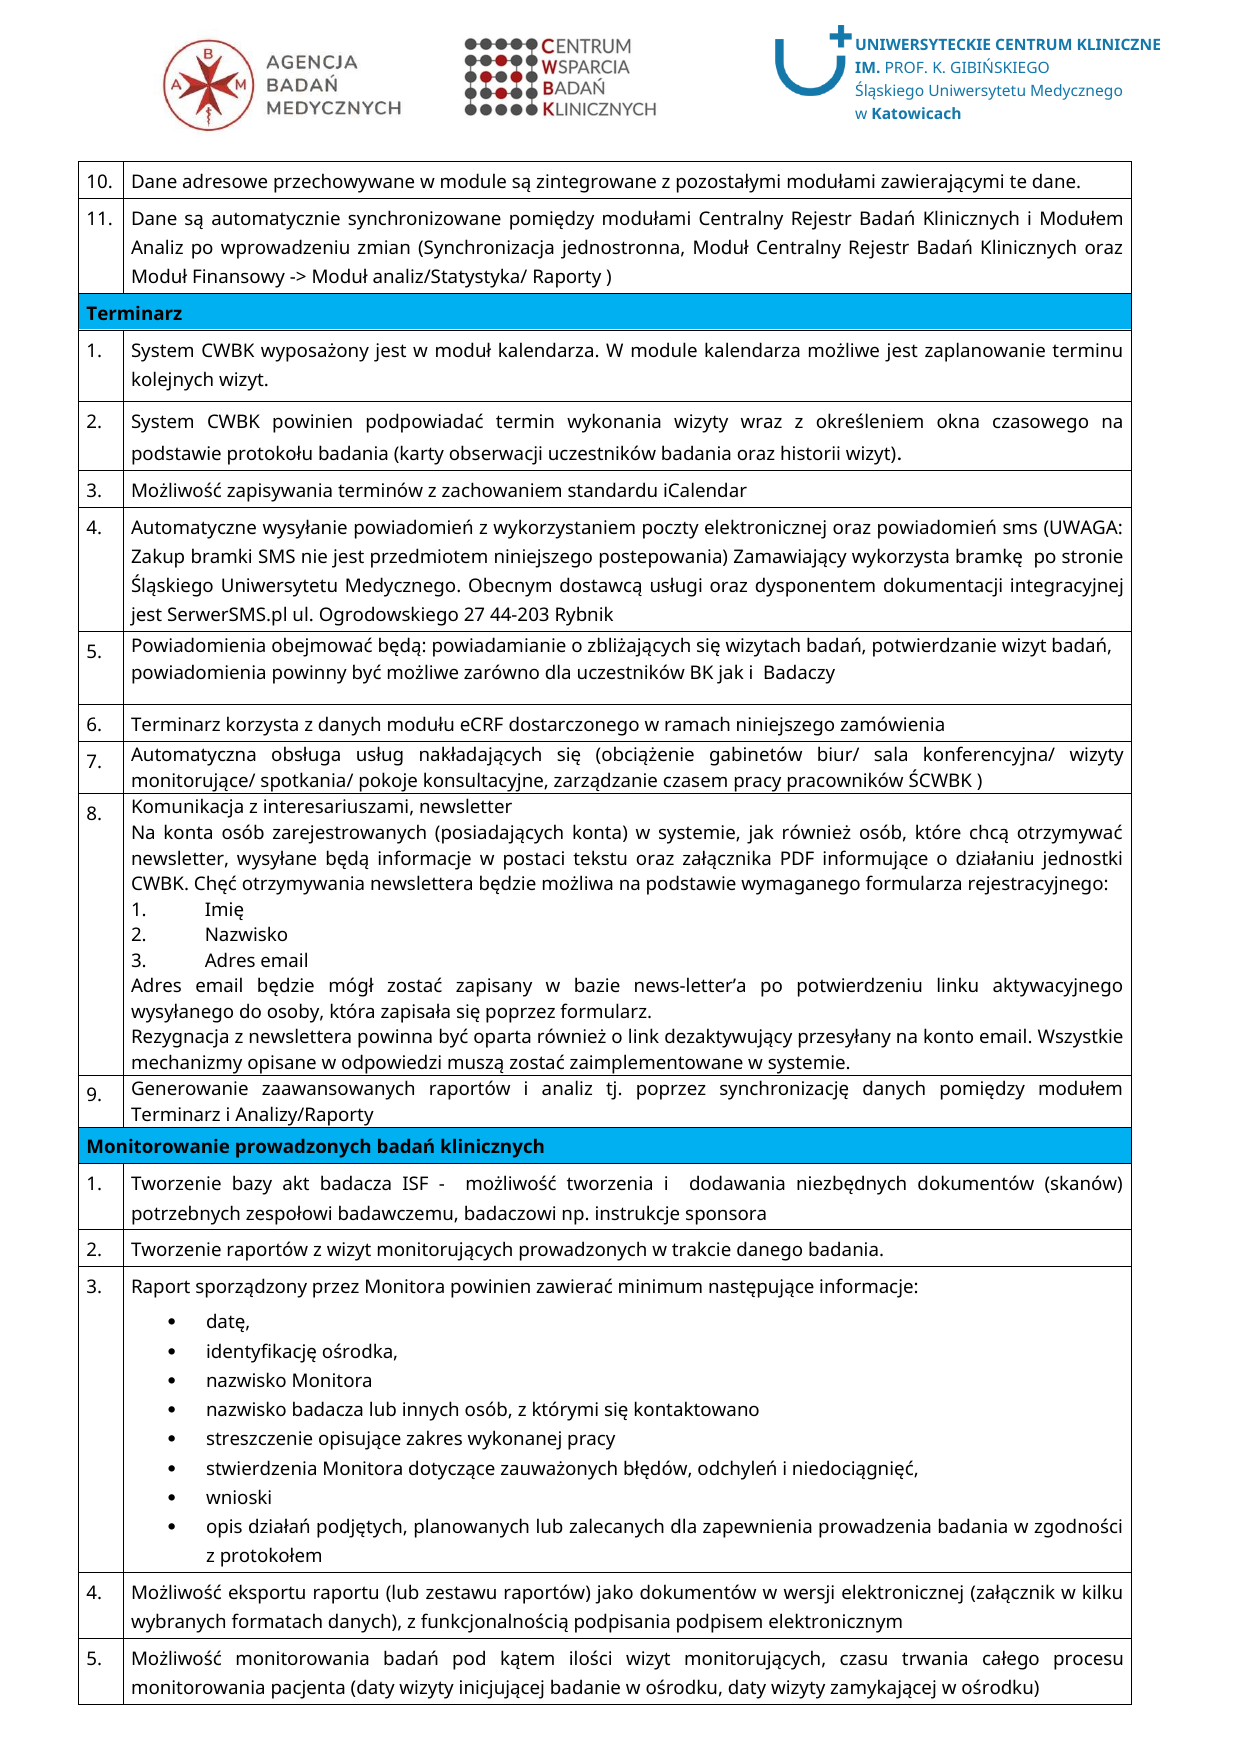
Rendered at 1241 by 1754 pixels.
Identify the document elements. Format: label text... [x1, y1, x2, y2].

table_cell Możliwość eksportu raportu (lub zestawu raportów) jako dokumentów w wersji elektronicznej (załącznik w kilku wybranych formatach danych), z funkcjonalnością podpisania podpisem elektronicznym [124, 1573, 1131, 1638]
table_cell 1. [79, 1164, 123, 1229]
table_cell 4. [79, 508, 123, 631]
table_cell Tworzenie bazy akt badacza ISF - możliwość tworzenia i dodawania niezbędnych dokumentów (skanów) potrzebnych zespołowi badawczemu, badaczowi np. instrukcje sponsora [124, 1164, 1131, 1229]
table_cell 3. [79, 471, 123, 507]
table_cell 2. [79, 402, 123, 470]
table_cell Komunikacja z interesariuszami, newsletter Na konta osób zarejestrowanych (posiadających konta) w systemie, jak również osób, które chcą otrzymywać newsletter, wysyłane będą informacje w postaci tekstu oraz załącznika PDF informujące o działaniu jednostki CWBK. Chęć otrzymywania newslettera będzie możliwa na podstawie wymaganego formularza rejestracyjnego: 1. Imię 2. Nazwisko 3. Adres email Adres email będzie mógł zostać zapisany w bazie news-letter’a po potwierdzeniu linku aktywacyjnego wysyłanego do osoby, która zapisała się poprzez formularz. Rezygnacja z newslettera powinna być oparta również o link dezaktywujący przesyłany na konto email. Wszystkie mechanizmy opisane w odpowiedzi muszą zostać zaimplementowane w systemie. [124, 794, 1131, 1074]
table_cell Terminarz korzysta z danych modułu eCRF dostarczonego w ramach niniejszego zamówienia [124, 705, 1131, 741]
picture [450, 30, 688, 129]
table_cell Dane adresowe przechowywane w module są zintegrowane z pozostałymi modułami zawierającymi te dane. [124, 162, 1131, 198]
picture [153, 29, 408, 136]
table_cell System CWBK powinien podpowiadać termin wykonania wizyty wraz z określeniem okna czasowego na podstawie protokołu badania (karty obserwacji uczestników badania oraz historii wizyt). [124, 402, 1131, 470]
table_cell Możliwość zapisywania terminów z zachowaniem standardu iCalendar [124, 471, 1131, 507]
table_cell 6. [79, 705, 123, 741]
table_cell Dane są automatycznie synchronizowane pomiędzy modułami Centralny Rejestr Badań Klinicznych i Modułem Analiz po wprowadzeniu zmian (Synchronizacja jednostronna, Moduł Centralny Rejestr Badań Klinicznych oraz Moduł Finansowy -> Moduł analiz/Statystyka/ Raporty ) [124, 199, 1131, 293]
table_cell Tworzenie raportów z wizyt monitorujących prowadzonych w trakcie danego badania. [124, 1230, 1131, 1266]
table_cell 4. [79, 1573, 123, 1638]
table_cell 10. [79, 162, 123, 198]
table_cell 2. [79, 1230, 123, 1266]
table_cell Automatyczne wysyłanie powiadomień z wykorzystaniem poczty elektronicznej oraz powiadomień sms (UWAGA: Zakup bramki SMS nie jest przedmiotem niniejszego postepowania) Zamawiający wykorzysta bramkę po stronie Śląskiego Uniwersytetu Medycznego. Obecnym dostawcą usługi oraz dysponentem dokumentacji integracyjnej jest SerwerSMS.pl ul. Ogrodowskiego 27 44-203 Rybnik [124, 508, 1131, 631]
table_cell Raport sporządzony przez Monitora powinien zawierać minimum następujące informacje: datę, identyfikację ośrodka, nazwisko Monitora nazwisko badacza lub innych osób, z którymi się kontaktowano streszczenie opisujące zakres wykonanej pracy stwierdzenia Monitora dotyczące zauważonych błędów, odchyleń i niedociągnięć, wnioski opis działań podjętych, planowanych lub zalecanych dla zapewnienia prowadzenia badania w zgodności z protokołem [124, 1267, 1131, 1572]
table_cell Możliwość monitorowania badań pod kątem ilości wizyt monitorujących, czasu trwania całego procesu monitorowania pacjenta (daty wizyty inicjującej badanie w ośrodku, daty wizyty zamykającej w ośrodku) [124, 1639, 1131, 1704]
picture [775, 25, 852, 96]
table_cell Automatyczna obsługa usług nakładających się (obciążenie gabinetów biur/ sala konferencyjna/ wizyty monitorujące/ spotkania/ pokoje konsultacyjne, zarządzanie czasem pracy pracowników ŚCWBK ) [124, 742, 1131, 793]
table_cell 8. [79, 794, 123, 1074]
table_cell 5. [79, 632, 123, 704]
table_cell 9. [79, 1076, 123, 1127]
table_cell 3. [79, 1267, 123, 1572]
table_cell Generowanie zaawansowanych raportów i analiz tj. poprzez synchronizację danych pomiędzy modułem Terminarz i Analizy/Raporty [124, 1076, 1131, 1127]
table_cell 11. [79, 199, 123, 293]
table_cell Monitorowanie prowadzonych badań klinicznych [79, 1128, 1131, 1163]
table_cell 5. [79, 1639, 123, 1704]
table_cell 1. [79, 331, 123, 401]
table_cell System CWBK wyposażony jest w moduł kalendarza. W module kalendarza możliwe jest zaplanowanie terminu kolejnych wizyt. [124, 331, 1131, 401]
table_cell Powiadomienia obejmować będą: powiadamianie o zbliżających się wizytach badań, potwierdzanie wizyt badań, powiadomienia powinny być możliwe zarówno dla uczestników BK jak i Badaczy [124, 632, 1131, 704]
table_cell Terminarz [79, 294, 1131, 329]
table_cell 7. [79, 742, 123, 793]
